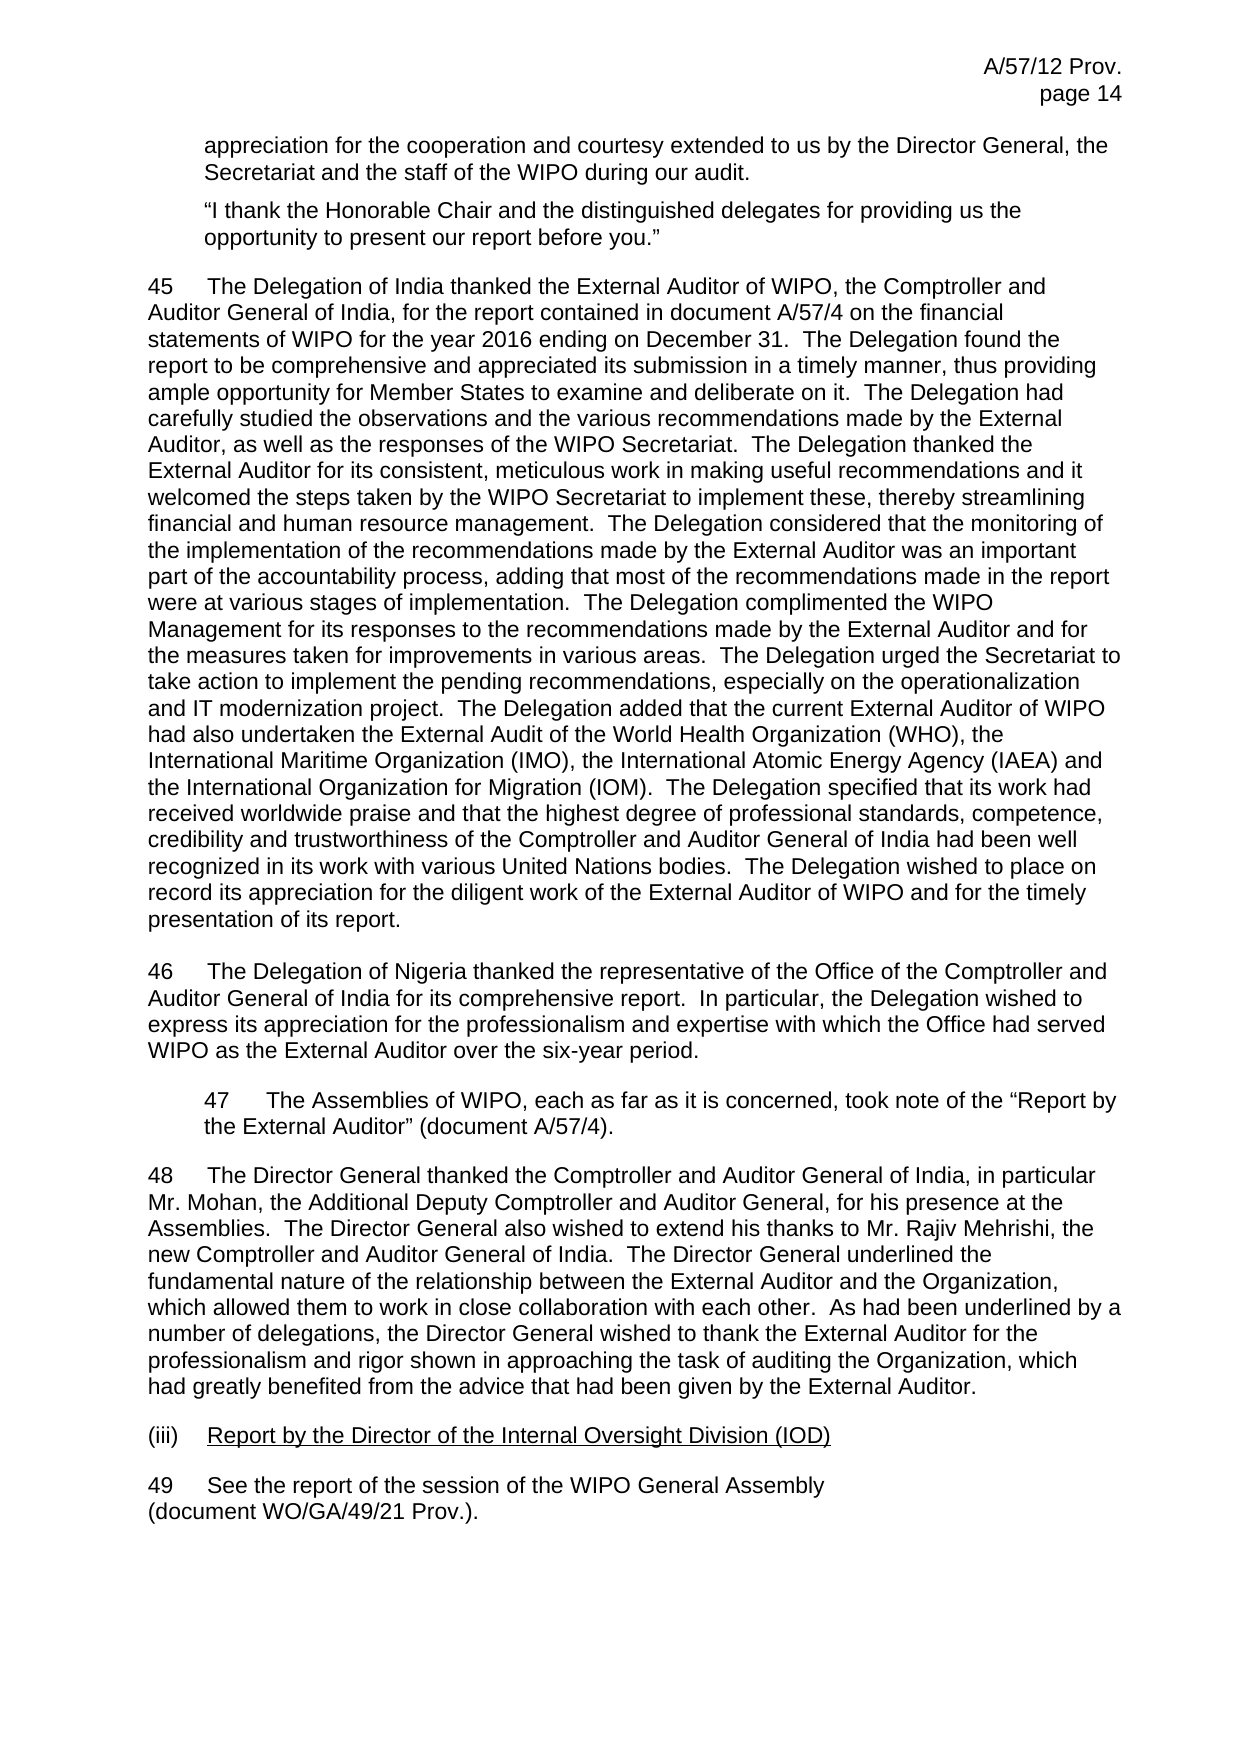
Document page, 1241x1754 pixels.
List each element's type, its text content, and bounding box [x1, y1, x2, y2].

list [204, 132, 1122, 185]
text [148, 1472, 1122, 1524]
text “I thank the Honorable Chair and the distinguished delegates for providing us the opportunity to present our report before you.” [204, 197, 1122, 250]
text The Assemblies of WIPO, each as far as it is concerned, took note of the “Report by the External Auditor” (document A/57/4). [204, 1087, 1122, 1139]
text The Delegation of Nigeria thanked the representative of the Office of the Comptroller and Auditor General of India for its comprehensive report. In particular, the Delegation wished to express its appreciation for the professionalism and expertise with which the Office had served WIPO as the External Auditor over the six-year period. [148, 958, 1122, 1064]
text The Delegation of India thanked the External Auditor of WIPO, the Comptroller and Auditor General of India, for the report contained in document A/57/4 on the financial statements of WIPO for the year 2016 ending on December 31. The Delegation found the report to be comprehensive and appreciated its submission in a timely manner, thus providing ample opportunity for Member States to examine and deliberate on it. The Delegation had carefully studied the observations and the various recommendations made by the External Auditor, as well as the responses of the WIPO Secretariat. The Delegation thanked the External Auditor for its consistent, meticulous work in making useful recommendations and it welcomed the steps taken by the WIPO Secretariat to implement these, thereby streamlining financial and human resource management. The Delegation considered that the monitoring of the implementation of the recommendations made by the External Auditor was an important part of the accountability process, adding that most of the recommendations made in the report were at various stages of implementation. The Delegation complimented the WIPO Management for its responses to the recommendations made by the External Auditor and for the measures taken for improvements in various areas. The Delegation urged the Secretariat to take action to implement the pending recommendations, especially on the operationalization and IT modernization project. The Delegation added that the current External Auditor of WIPO had also undertaken the External Audit of the World Health Organization (WHO), the International Maritime Organization (IMO), the International Atomic Energy Agency (IAEA) and the International Organization for Migration (IOM). The Delegation specified that its work had received worldwide praise and that the highest degree of professional standards, competence, credibility and trustworthiness of the Comptroller and Auditor General of India had been well recognized in its work with various United Nations bodies. The Delegation wished to place on record its appreciation for the diligent work of the External Auditor of WIPO and for the timely presentation of its report. [148, 273, 1122, 932]
text The Director General thanked the Comptroller and Auditor General of India, in particular Mr. Mohan, the Additional Deputy Comptroller and Auditor General, for his presence at the Assemblies. The Director General also wished to extend his thanks to Mr. Rajiv Mehrishi, the new Comptroller and Auditor General of India. The Director General underlined the fundamental nature of the relationship between the External Auditor and the Organization, which allowed them to work in close collaboration with each other. As had been underlined by a number of delegations, the Director General wished to thank the External Auditor for the professionalism and rigor shown in approaching the task of auditing the Organization, which had greatly benefited from the advice that had been given by the External Auditor. [148, 1162, 1122, 1399]
text (iii) Report by the Director of the Internal Oversight Division (IOD) [148, 1422, 1122, 1449]
